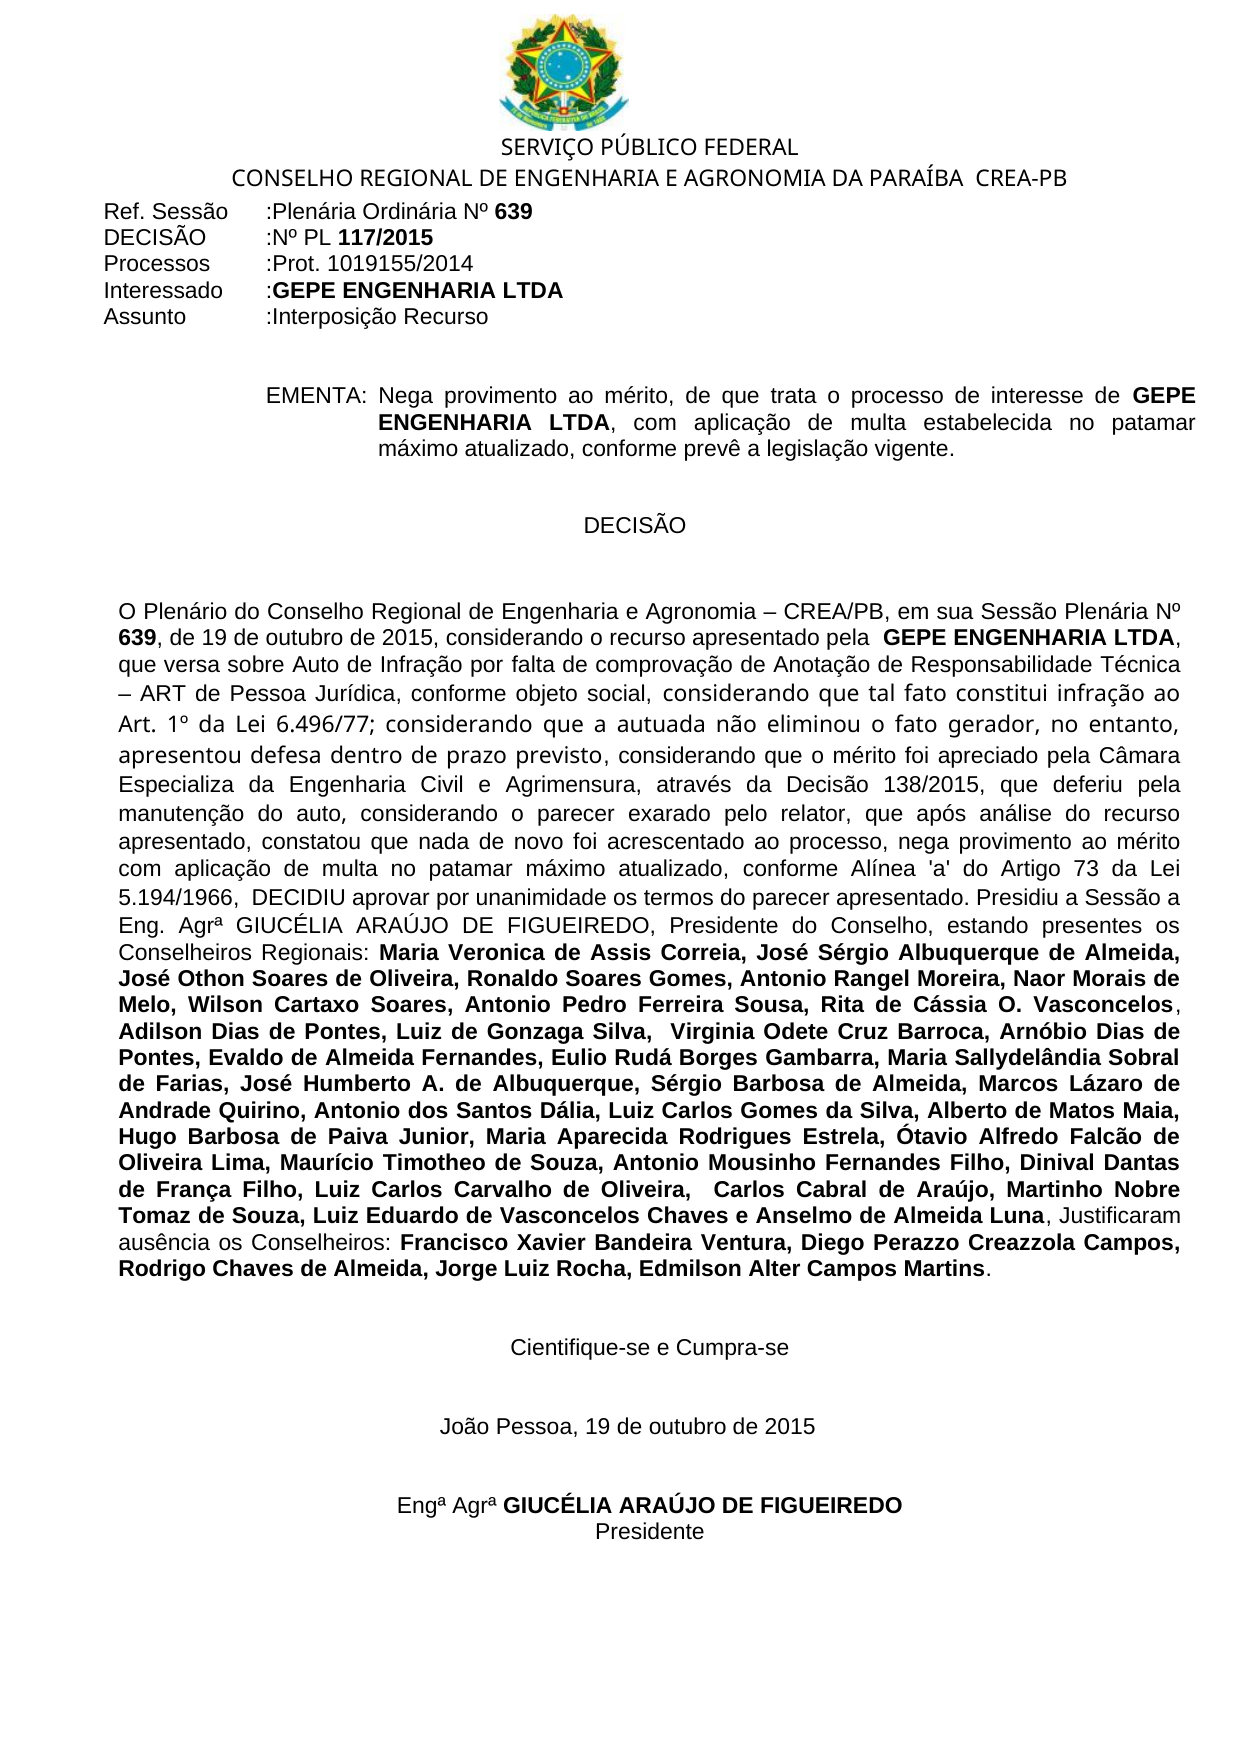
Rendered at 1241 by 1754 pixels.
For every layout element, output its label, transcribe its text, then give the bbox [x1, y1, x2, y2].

text Processos :Prot. 1019155/2014 [88, 250, 1196, 277]
text Engª Agrª GIUCÉLIA ARAÚJO DE FIGUEIREDO [118, 1492, 1181, 1518]
picture [499, 14, 629, 131]
text DECISÃO [88, 512, 1181, 538]
text Assunto :Interposição Recurso [88, 303, 1196, 329]
text Interessado :GEPE ENGENHARIA LTDA [88, 277, 1196, 303]
text Cientifique-se e Cumpra-se [118, 1334, 1181, 1360]
text DECISÃO :Nº PL 117/2015 [88, 224, 1166, 250]
text João Pessoa, 19 de outubro de 2015 [88, 1413, 1166, 1439]
subtitle Ref. Sessão :Plenária Ordinária Nº 639 [88, 198, 1196, 224]
text O Plenário do Conselho Regional de Engenharia e Agronomia – CREA/PB, em sua Sessão Plenária Nº 639, de 19 de outubro de 2015, considerando o recurso apresentado pela GEPE ENGENHARIA LTDA, que versa sobre Auto de Infração por falta de comprovação de Anotação de Responsabilidade Técnica – ART de Pessoa Jurídica, conforme objeto social, considerando que tal fato constitui infração ao Art. 1º da Lei 6.496/77; considerando que a autuada não eliminou o fato gerador, no entanto, apresentou defesa dentro de prazo previsto, considerando que o mérito foi apreciado pela Câmara Especializa da Engenharia Civil e Agrimensura, através da Decisão 138/2015, que deferiu pela manutenção do auto, considerando o parecer exarado pelo relator, que após análise do recurso apresentado, constatou que nada de novo foi acrescentado ao processo, nega provimento ao mérito com aplicação de multa no patamar máximo atualizado, conforme Alínea 'a' do Artigo 73 da Lei 5.194/1966, DECIDIU aprovar por unanimidade os termos do parecer apresentado. Presidiu a Sessão a Eng. Agrª GIUCÉLIA ARAÚJO DE FIGUEIREDO, Presidente do Conselho, estando presentes os Conselheiros Regionais: Maria Veronica de Assis Correia, José Sérgio Albuquerque de Almeida, José Othon Soares de Oliveira, Ronaldo Soares Gomes, Antonio Rangel Moreira, Naor Morais de Melo, Wilson Cartaxo Soares, Antonio Pedro Ferreira Sousa, Rita de Cássia O. Vasconcelos, Adilson Dias de Pontes, Luiz de Gonzaga Silva, Virginia Odete Cruz Barroca, Arnóbio Dias de Pontes, Evaldo de Almeida Fernandes, Eulio Rudá Borges Gambarra, Maria Sallydelândia Sobral de Farias, José Humberto A. de Albuquerque, Sérgio Barbosa de Almeida, Marcos Lázaro de Andrade Quirino, Antonio dos Santos Dália, Luiz Carlos Gomes da Silva, Alberto de Matos Maia, Hugo Barbosa de Paiva Junior, Maria Aparecida Rodrigues Estrela, Ótavio Alfredo Falcão de Oliveira Lima, Maurício Timotheo de Souza, Antonio Mousinho Fernandes Filho, Dinival Dantas de França Filho, Luiz Carlos Carvalho de Oliveira, Carlos Cabral de Araújo, Martinho Nobre Tomaz de Souza, Luiz Eduardo de Vasconcelos Chaves e Anselmo de Almeida Luna, Justificaram ausência os Conselheiros: Francisco Xavier Bandeira Ventura, Diego Perazzo Creazzola Campos, Rodrigo Chaves de Almeida, Jorge Luiz Rocha, Edmilson Alter Campos Martins. [118, 598, 1181, 1281]
text EMENTA: Nega provimento ao mérito, de que trata o processo de interesse de GEPE ENGENHARIA LTDA, com aplicação de multa estabelecida no patamar máximo atualizado, conforme prevê a legislação vigente. [266, 382, 1196, 461]
text Presidente [118, 1518, 1181, 1545]
